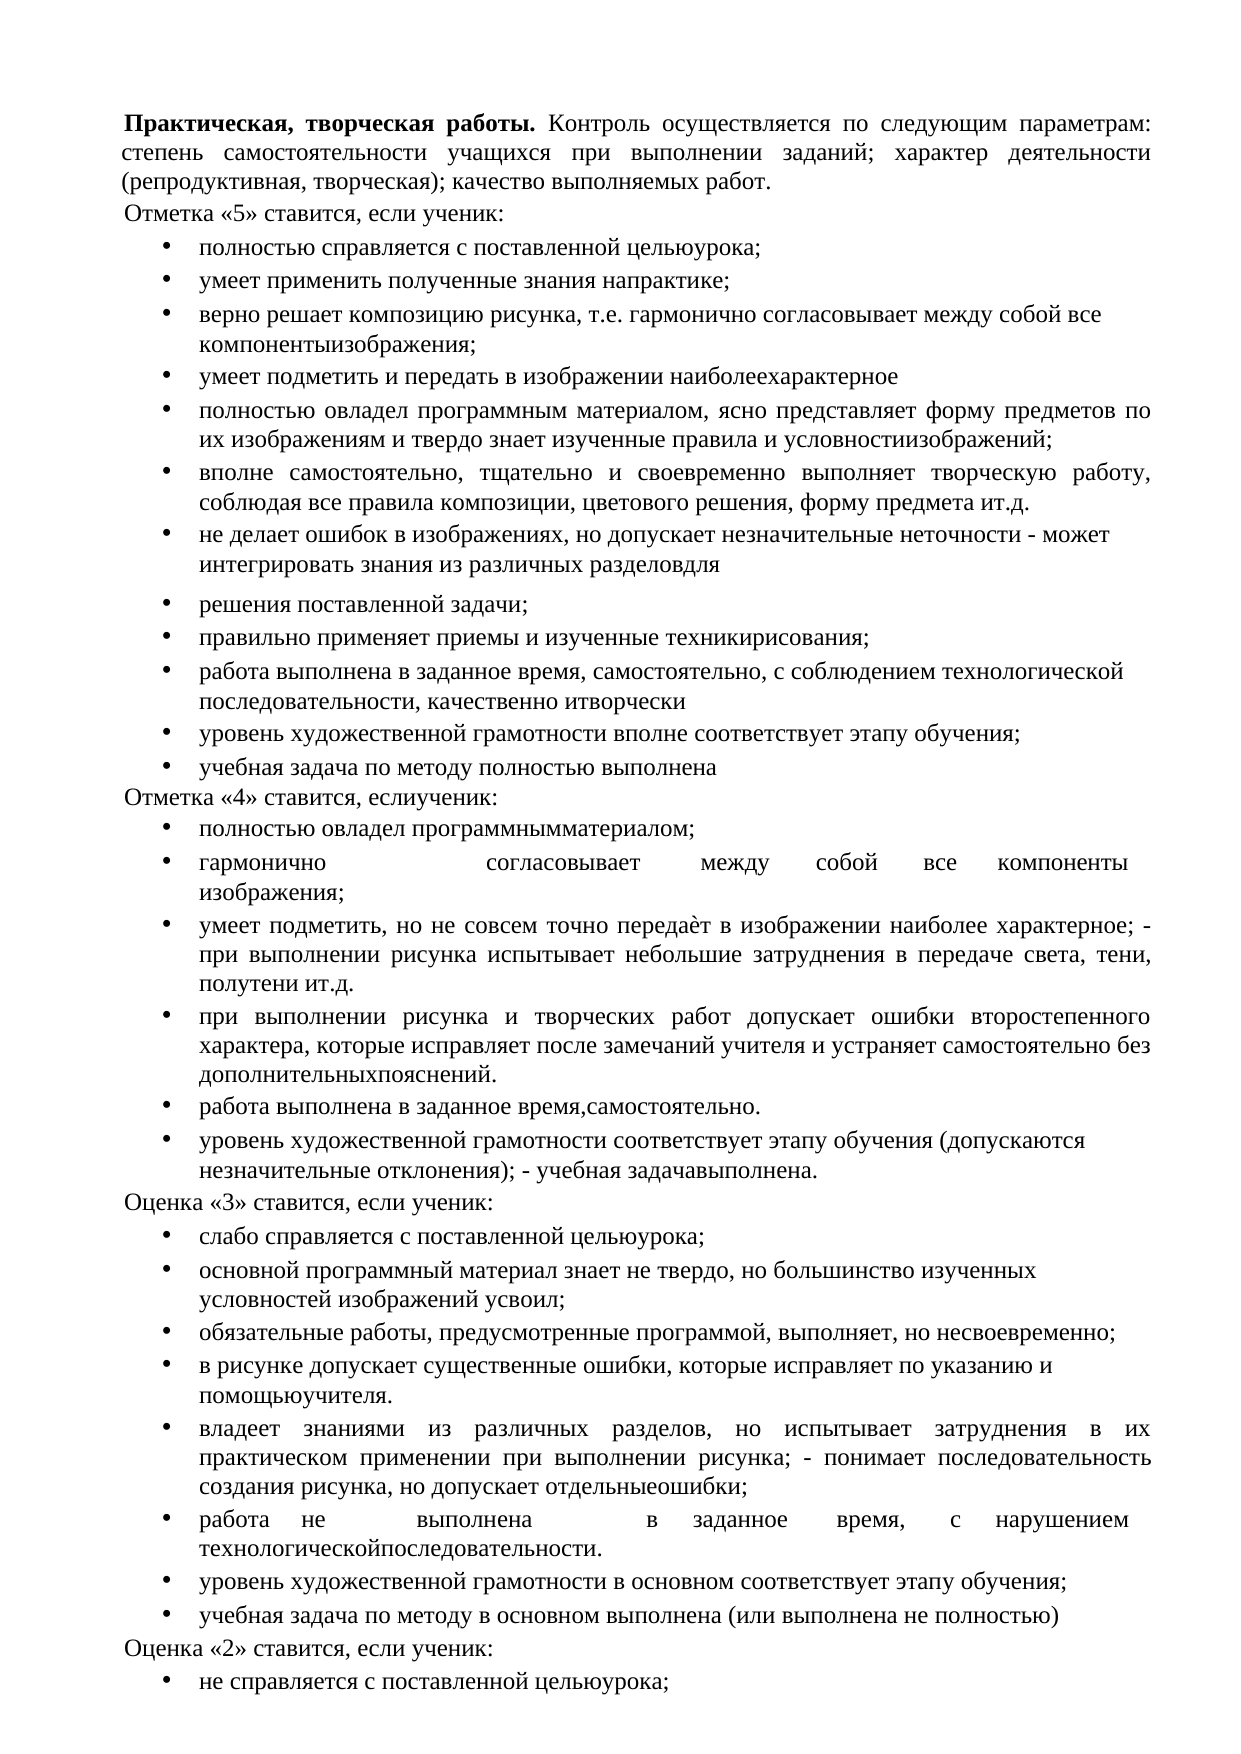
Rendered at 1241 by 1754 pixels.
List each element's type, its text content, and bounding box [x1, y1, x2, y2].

list уровень художественной грамотности в основном соответствует этапу обучения; [161, 1562, 1151, 1596]
list не справляется с поставленной цельюурока; [161, 1663, 1223, 1696]
list уровень художественной грамотности соответствует этапу обучения (допускаются незначительные отклонения); - учебная задачавыполнена. [161, 1122, 1152, 1184]
list владеет знаниями из различных разделов, но испытывает затруднения в их практическом применении при выполнении рисунка; - понимает последовательность создания рисунка, но допускает отдельныеошибки; [161, 1409, 1152, 1500]
list полностью овладел программным материалом, ясно представляет форму предметов по их изображениям и твердо знает изученные правила и условностиизображений; [161, 391, 1152, 453]
list правильно применяет приемы и изученные техникирисования; [161, 619, 1223, 652]
list Отметка «4» ставится, еслиученик: [124, 782, 873, 810]
list уровень художественной грамотности вполне соответствует этапу обучения; [161, 714, 1152, 748]
list полностью справляется с поставленной цельюурока; [161, 228, 1223, 262]
list верно решает композицию рисунка, т.е. гармонично согласовывает между собой все компонентыизображения; [161, 295, 1152, 357]
list при выполнении рисунка и творческих работ допускает ошибки второстепенного характера, которые исправляет после замечаний учителя и устраняет самостоятельно без дополнительныхпояснений. [161, 997, 1152, 1088]
list учебная задача по методу в основном выполнена (или выполнена не полностью) [161, 1596, 1151, 1629]
list умеет подметить, но не совсем точно передаѐт в изображении наиболее характерное; - при выполнении рисунка испытывает небольшие затруднения в передаче света, тени, полутени ит.д. [161, 906, 1152, 997]
text Оценка «2» ставится, если ученик: [121, 1629, 1223, 1663]
text Отметка «5» ставится, если ученик: [121, 194, 1223, 228]
list слабо справляется с поставленной цельюурока; [161, 1217, 1223, 1251]
list в рисунке допускает существенные ошибки, которые исправляет по указанию и помощьюучителя. [161, 1347, 1151, 1409]
text Практическая, творческая работы. Контроль осуществляется по следующим параметрам: степень самостоятельности учащихся при выполнении заданий; характер деятельности (репродуктивная, творческая); качество выполняемых работ. [121, 108, 1152, 194]
list работа выполнена в заданное время, самостоятельно, с соблюдением технологической последовательности, качественно итворчески [161, 652, 1151, 714]
list обязательные работы, предусмотренные программой, выполняет, но несвоевременно; [161, 1313, 1152, 1347]
list работа не выполнена в заданное время, с нарушением технологическойпоследовательности. [161, 1500, 1152, 1562]
list основной программный материал знает не твердо, но большинство изученных условностей изображений усвоил; [161, 1251, 1152, 1313]
list умеет подметить и передать в изображении наиболеехарактерное [161, 357, 1223, 391]
list умеет применить полученные знания напрактике; [161, 262, 1223, 295]
list полностью овладел программнымматериалом; [161, 810, 1223, 843]
list гармонично согласовывает между собой все компоненты изображения; [161, 843, 1151, 906]
list работа выполнена в заданное время,самостоятельно. [161, 1088, 1223, 1122]
list учебная задача по методу полностью выполнена [161, 748, 873, 782]
list решения поставленной задачи; [161, 585, 1223, 618]
list вполне самостоятельно, тщательно и своевременно выполняет творческую работу, соблюдая все правила композиции, цветового решения, форму предмета ит.д. [161, 453, 1152, 516]
text Оценка «3» ставится, если ученик: [121, 1184, 1223, 1217]
list не делает ошибок в изображениях, но допускает незначительные неточности - может интегрировать знания из различных разделовдля [161, 516, 1152, 578]
